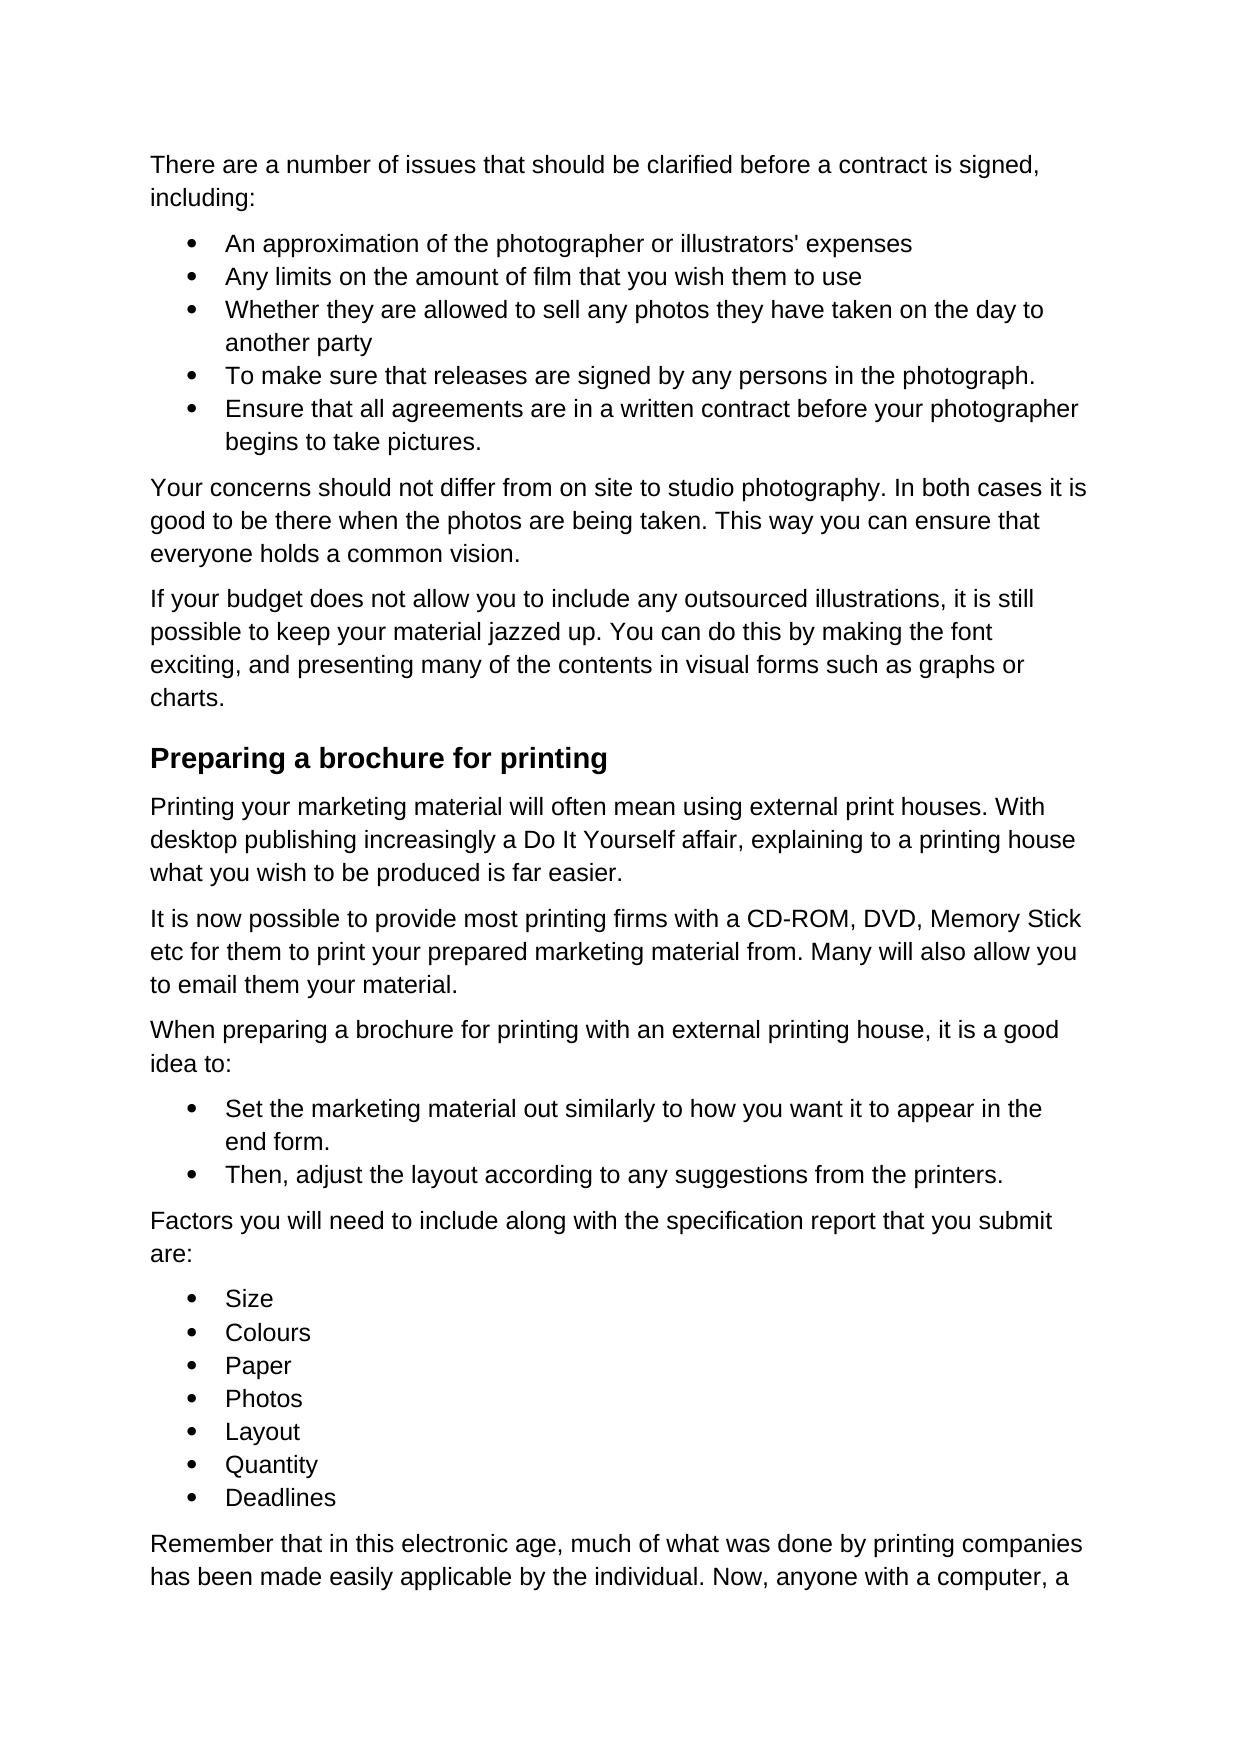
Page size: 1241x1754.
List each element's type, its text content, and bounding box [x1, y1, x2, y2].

list Photos [187, 1384, 1090, 1413]
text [150, 1529, 1090, 1591]
text If your budget does not allow you to include any outsourced illustrations, it is still possible to keep your material jazzed up. You can do this by making the font exciting, and presenting many of the contents in visual forms such as graphs or charts. [150, 584, 1090, 712]
text When preparing a brochure for printing with an external printing house, it is a good idea to: [150, 1016, 1090, 1077]
list Set the marketing material out similarly to how you want it to appear in the end form. [187, 1094, 1090, 1156]
text It is now possible to provide most printing firms with a CD-ROM, DVD, Memory Stick etc for them to print your prepared marketing material from. Many will also allow you to email them your material. [150, 904, 1090, 999]
subtitle Preparing a brochure for printing [150, 741, 1090, 775]
list Colours [187, 1317, 1090, 1346]
list Size [187, 1284, 1090, 1313]
list Layout [187, 1417, 1090, 1446]
list Ensure that all agreements are in a written contract before your photographer begins to take pictures. [187, 394, 1090, 456]
list Deadlines [187, 1483, 1090, 1512]
text Your concerns should not differ from on site to studio photography. In both cases it is good to be there when the photos are being taken. This way you can ensure that everyone holds a common vision. [150, 473, 1090, 567]
list To make sure that releases are signed by any persons in the photograph. [187, 361, 1090, 390]
text Printing your marketing material will often mean using external print houses. With desktop publishing increasingly a Do It Yourself affair, explaining to a printing house what you wish to be produced is far easier. [150, 792, 1090, 887]
list Paper [187, 1351, 1090, 1379]
list An approximation of the photographer or illustrators' expenses [187, 228, 1090, 257]
list Then, adjust the layout according to any suggestions from the printers. [187, 1160, 1090, 1189]
list Quantity [187, 1450, 1090, 1479]
text There are a number of issues that should be clarified before a contract is signed, including: [150, 150, 1090, 212]
list Whether they are allowed to sell any photos they have taken on the day to another party [187, 295, 1090, 357]
list Any limits on the amount of film that you wish them to use [187, 262, 1090, 291]
text Factors you will need to include along with the specification report that you submit are: [150, 1206, 1090, 1268]
